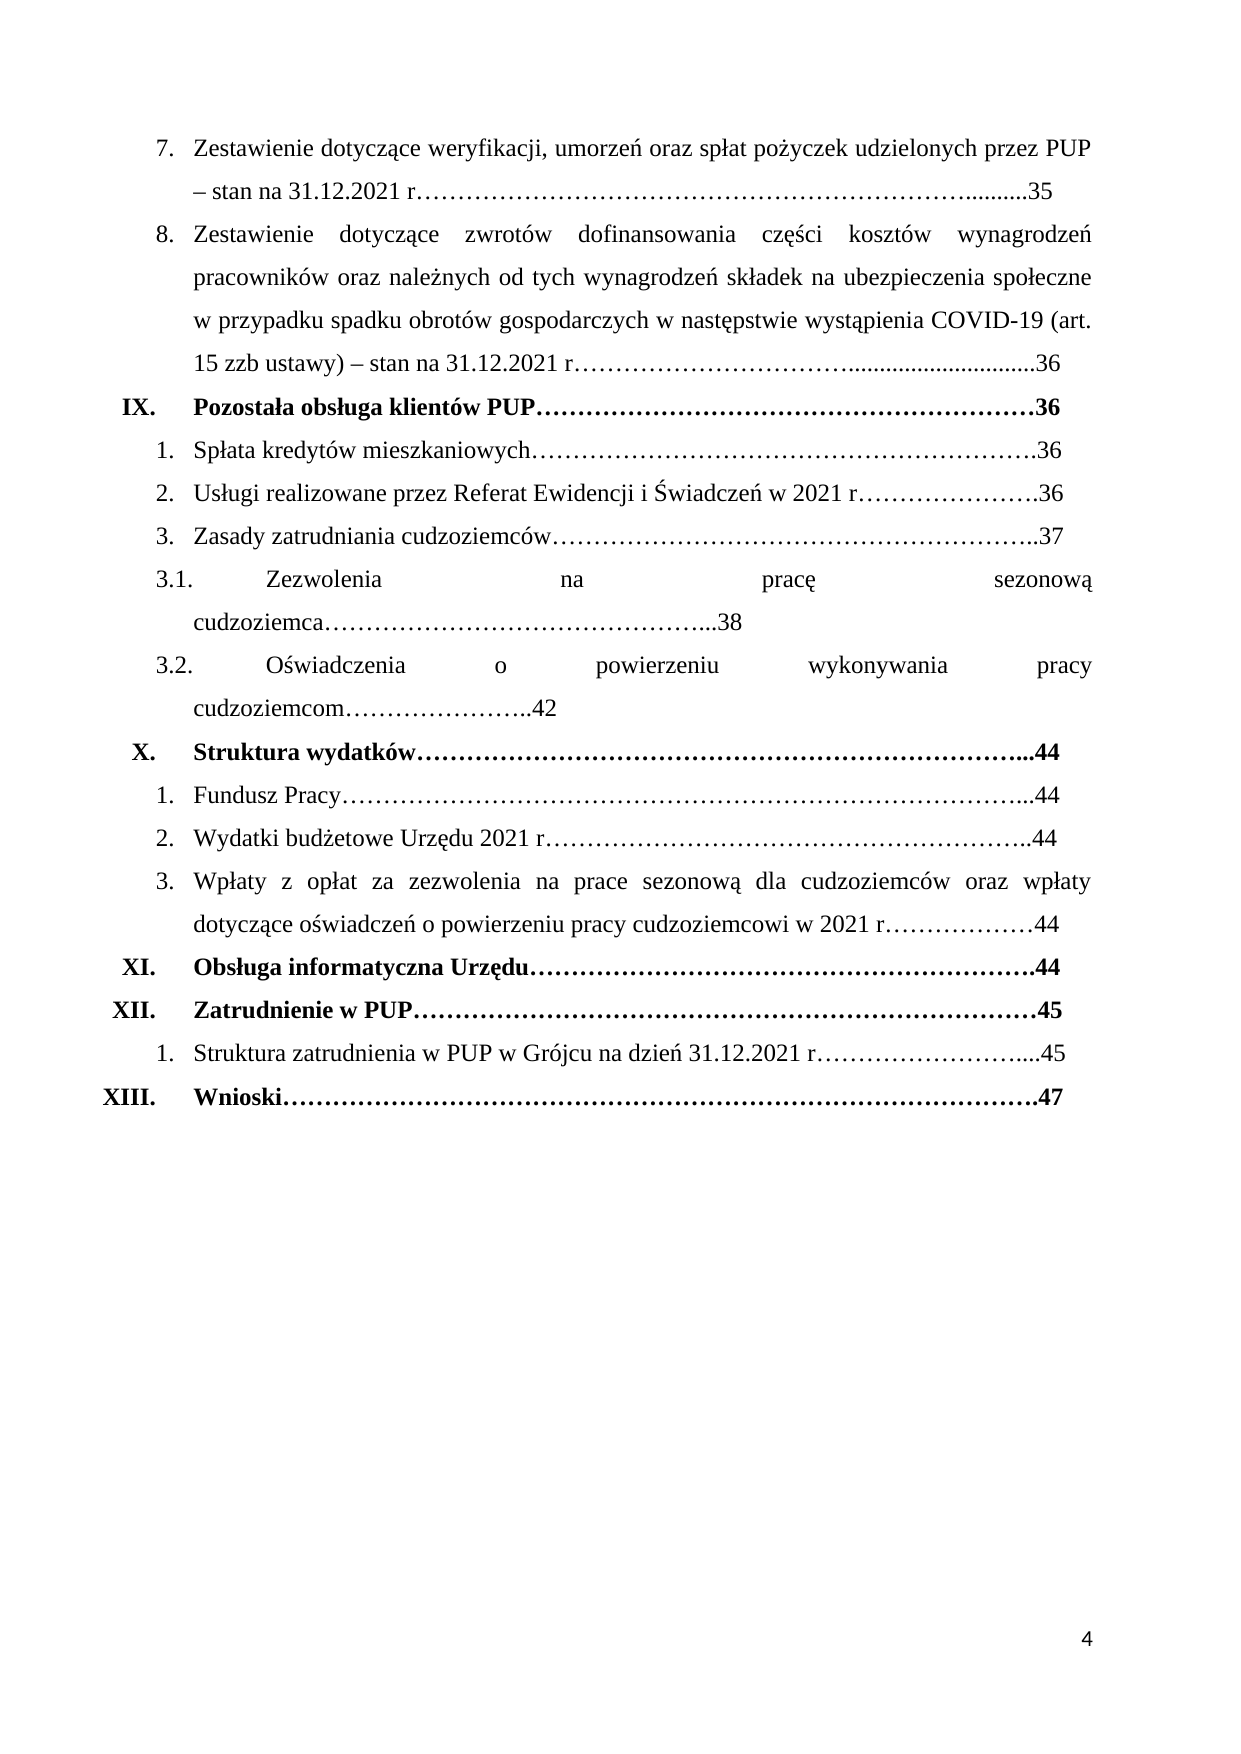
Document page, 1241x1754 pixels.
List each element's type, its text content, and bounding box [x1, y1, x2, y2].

list Zasady zatrudniania cudzoziemców…………………………………………………..37 [156, 521, 1092, 550]
list Pozostała obsługa klientów PUP……………………………………………………36 [156, 392, 1092, 420]
list Spłata kredytów mieszkaniowych…………………………………………………….36 [156, 435, 1092, 463]
list Usługi realizowane przez Referat Ewidencji i Świadczeń w 2021 r………………….36 [156, 478, 1092, 507]
list Zestawienie dotyczące zwrotów dofinansowania części kosztów wynagrodzeń pracowników oraz należnych od tych wynagrodzeń składek na ubezpieczenia społeczne w przypadku spadku obrotów gospodarczych w następstwie wystąpienia COVID-19 (art. 15 zzb ustawy) – stan na 31.12.2021 r……………………………..............................36 [156, 219, 1092, 377]
list Wpłaty z opłat za zezwolenia na prace sezonową dla cudzoziemców oraz wpłaty dotyczące oświadczeń o powierzeniu pracy cudzoziemcowi w 2021 r………………44 [156, 866, 1092, 938]
list Fundusz Pracy………………………………………………………………………...44 [156, 780, 1092, 808]
list Wnioski……………………………………………………………………………….47 [156, 1082, 1092, 1110]
list Struktura zatrudnienia w PUP w Grójcu na dzień 31.12.2021 r……………………....45 [156, 1038, 1092, 1067]
list Zatrudnienie w PUP…………………………………………………………………45 [156, 995, 1092, 1024]
list Wydatki budżetowe Urzędu 2021 r…………………………………………………..44 [156, 823, 1092, 852]
list Struktura wydatków………………………………………………………………...44 [156, 737, 1092, 765]
list Obsługa informatyczna Urzędu…………………………………………………….44 [156, 952, 1092, 981]
list Zestawienie dotyczące weryfikacji, umorzeń oraz spłat pożyczek udzielonych przez PUP – stan na 31.12.2021 r…………………………………………………………..........35 [156, 133, 1092, 205]
list Zezwolenia na pracę sezonową cudzoziemca………………………………………...38 [156, 564, 1092, 636]
list Oświadczenia o powierzeniu wykonywania pracy cudzoziemcom…………………..42 [156, 650, 1092, 722]
